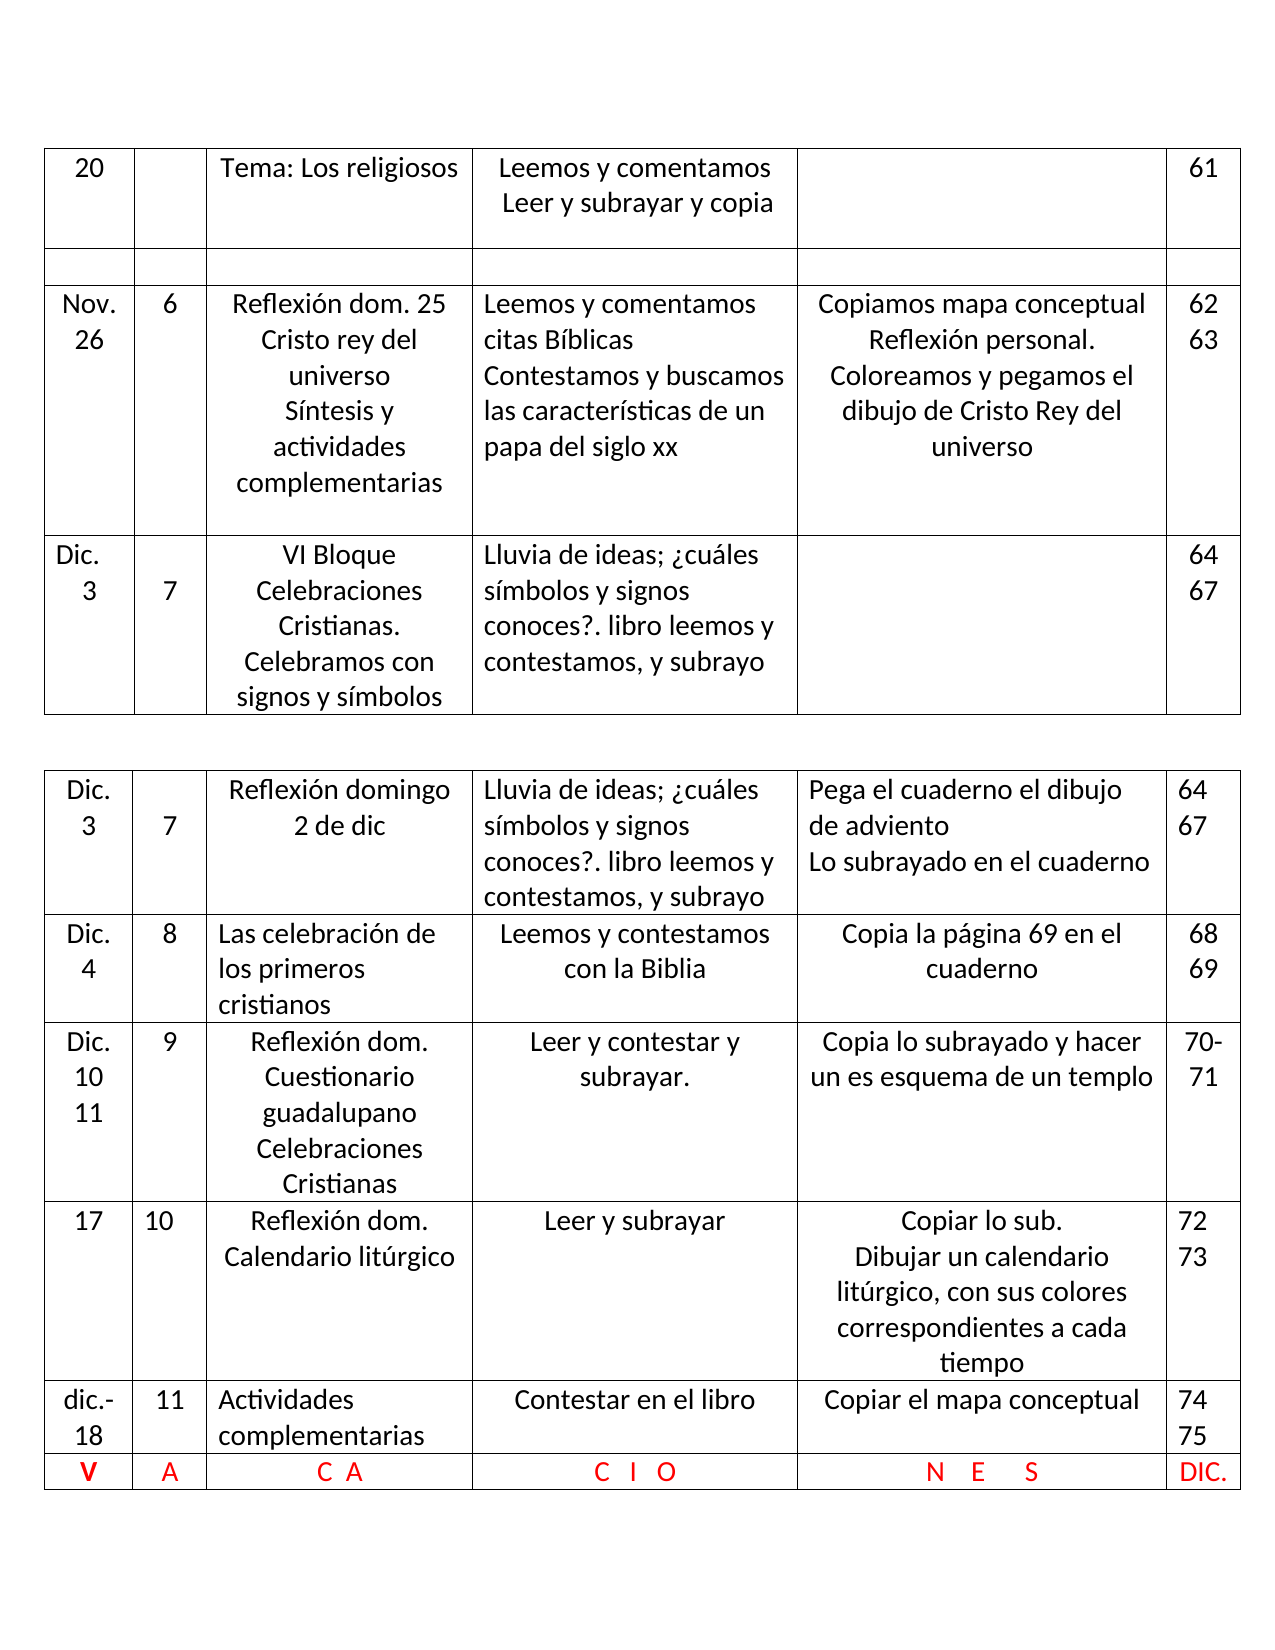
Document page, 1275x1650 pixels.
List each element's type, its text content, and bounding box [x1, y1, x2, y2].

table_header Reflexión domingo 2 de dic [207, 771, 472, 914]
table_cell Lluvia de ideas; ¿cuáles símbolos y signos conoces?. libro leemos y contestamos, y subrayo [473, 536, 797, 714]
table_cell dic.-18 [45, 1381, 132, 1452]
table_cell 5 [135, 149, 206, 248]
table_cell 72 73 [1167, 1202, 1240, 1380]
table_cell Leer y contestar y subrayar. [473, 1023, 797, 1201]
table_cell [798, 249, 1166, 284]
table_cell Contestar en el libro [473, 1381, 797, 1452]
table_cell [45, 249, 134, 284]
table_cell 64 67 [1167, 536, 1240, 714]
table_cell Las celebración de los primeros cristianos [207, 915, 472, 1022]
table_cell [1167, 249, 1240, 284]
table_header 64 67 [1167, 771, 1240, 914]
table_header Lluvia de ideas; ¿cuáles símbolos y signos conoces?. libro leemos y contestamos, y subrayo [473, 771, 797, 914]
table_cell Leer y subrayar [473, 1202, 797, 1380]
table_cell Copiamos mapa conceptual Reflexión personal. Coloreamos y pegamos el dibujo de Cristo Rey del universo [798, 286, 1166, 535]
table_cell [135, 249, 206, 284]
table_cell Leemos y comentamos citas Bíblicas Contestamos y buscamos las características de un papa del siglo xx [473, 286, 797, 535]
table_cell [473, 149, 797, 248]
table_cell 17 [45, 1202, 132, 1380]
table_cell 60 61 [1167, 149, 1240, 248]
table_cell [207, 249, 472, 284]
table_header Pega el cuaderno el dibujo de adviento Lo subrayado en el cuaderno [798, 771, 1166, 914]
table_cell Leemos y contestamos con la Biblia [473, 915, 797, 1022]
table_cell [207, 149, 472, 248]
table_cell Dic. 4 [45, 915, 132, 1022]
table_cell 8 [133, 915, 206, 1022]
table_cell Dic. 10 11 [45, 1023, 132, 1201]
table_cell Nov. 26 [45, 286, 134, 535]
table_cell Reflexión dom. Cuestionario guadalupano Celebraciones Cristianas [207, 1023, 472, 1201]
table_cell DIC. [1167, 1454, 1240, 1489]
table_cell Copia la página 69 en el cuaderno [798, 915, 1166, 1022]
table_cell Dic. 3 [45, 536, 134, 714]
table_cell Actividades complementarias [207, 1381, 472, 1452]
table_cell A [133, 1454, 206, 1489]
table_cell 7 [135, 536, 206, 714]
table_cell N E S [798, 1454, 1166, 1489]
table_cell C A [207, 1454, 472, 1489]
table_cell V [45, 1454, 132, 1489]
table_cell Reflexión dom. Calendario litúrgico [207, 1202, 472, 1380]
table_cell 11 [133, 1381, 206, 1452]
table_cell C I O [473, 1454, 797, 1489]
table_cell Reflexión dom. 25 Cristo rey del universo Síntesis y actividades complementarias [207, 286, 472, 535]
table_cell [798, 149, 1166, 248]
table_header 7 [133, 771, 206, 914]
table_cell 68 69 [1167, 915, 1240, 1022]
table_cell [798, 536, 1166, 714]
table_cell [473, 249, 797, 284]
table_cell 6 [135, 286, 206, 535]
table_cell Copiar lo sub. Dibujar un calendario litúrgico, con sus colores correspondientes a cada tiempo [798, 1202, 1166, 1380]
table_cell VI Bloque Celebraciones Cristianas. Celebramos con signos y símbolos [207, 536, 472, 714]
table_cell 10 [133, 1202, 206, 1380]
table_cell Nov. 20 [45, 149, 134, 248]
table_header Dic. 3 [45, 771, 132, 914]
table_cell Copia lo subrayado y hacer un es esquema de un templo [798, 1023, 1166, 1201]
table_cell 74 75 [1167, 1381, 1240, 1452]
table_cell Copiar el mapa conceptual [798, 1381, 1166, 1452]
table_cell 62 63 [1167, 286, 1240, 535]
table_cell 70-71 [1167, 1023, 1240, 1201]
table_cell 9 [133, 1023, 206, 1201]
